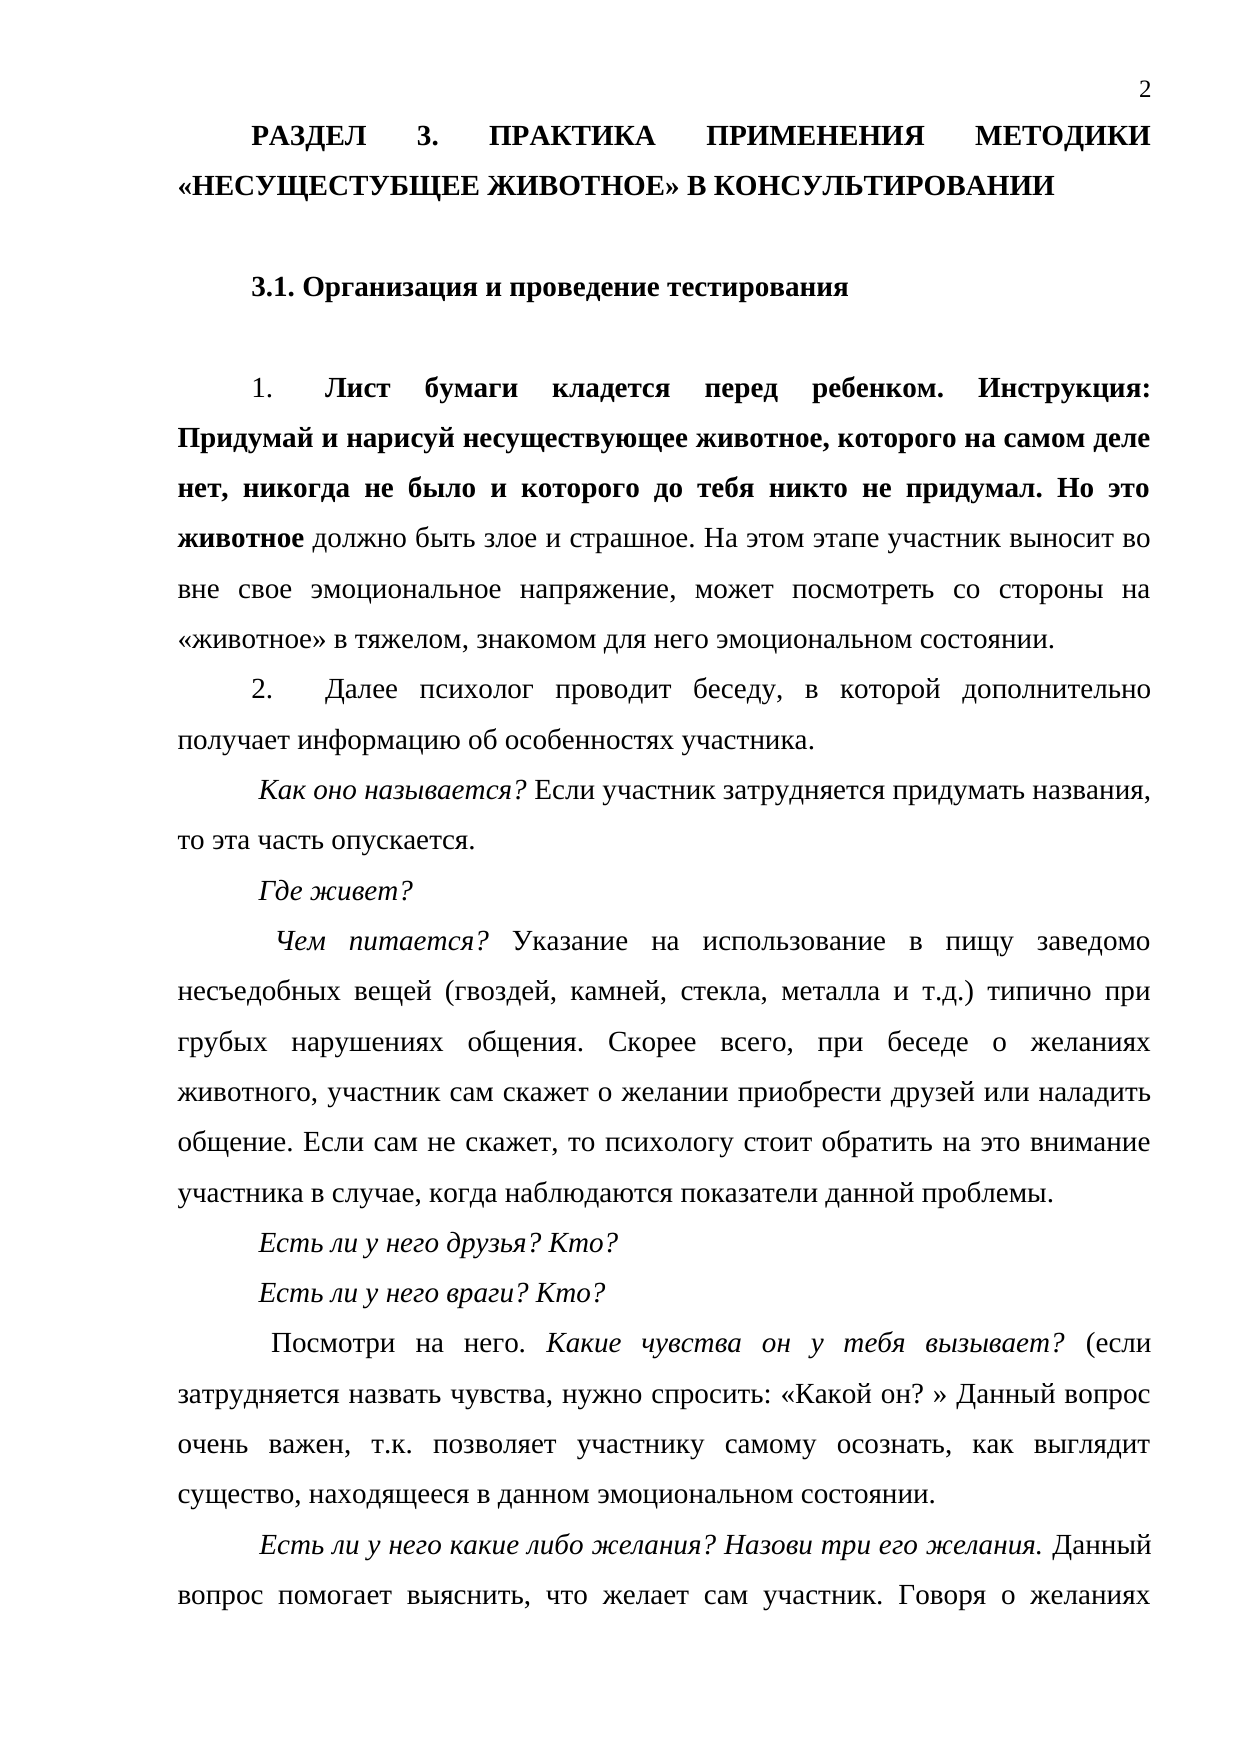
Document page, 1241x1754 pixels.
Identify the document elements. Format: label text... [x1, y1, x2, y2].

text Чем питается? Указание на использование в пищу заведомо несъедобных вещей (гвоздей, камней, стекла, металла и т.д.) типично при грубых нарушениях общения. Скорее всего, при беседе о желаниях животного, участник сам скажет о желании приобрести друзей или наладить общение. Если сам не скажет, то психологу стоит обратить на это внимание участника в случае, когда наблюдаются показатели данной проблемы. [177, 923, 1152, 1208]
list Далее психолог проводит беседу, в которой дополнительно получает информацию об особенностях участника. [177, 672, 1152, 755]
text Посмотри на него. Какие чувства он у тебя вызывает? (если затрудняется назвать чувства, нужно спросить: «Какой он? » Данный вопрос очень важен, т.к. позволяет участнику самому осознать, как выглядит существо, находящееся в данном эмоциональном состоянии. [177, 1326, 1152, 1510]
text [177, 1527, 1152, 1611]
text РАЗДЕЛ 3. ПРАКТИКА ПРИМЕНЕНИЯ МЕТОДИКИ «НЕСУЩЕСТУБЩЕЕ ЖИВОТНОЕ» В КОНСУЛЬТИРОВАНИИ [177, 118, 1152, 202]
text Где живет? [177, 873, 1152, 906]
text 3.1. Организация и проведение тестирования [177, 269, 1152, 303]
list Лист бумаги кладется перед ребенком. Инструкция: Придумай и нарисуй несуществующее животное, которого на самом деле нет, никогда не было и которого до тебя никто не придумал. Но это животное должно быть злое и страшное. На этом этапе участник выносит во вне свое эмоциональное напряжение, может посмотреть со стороны на «животное» в тяжелом, знакомом для него эмоциональном состоянии. [177, 370, 1152, 655]
text Как оно называется? Если участник затрудняется придумать названия, то эта часть опускается. [177, 772, 1152, 856]
text Есть ли у него друзья? Кто? [177, 1225, 1152, 1258]
text Есть ли у него враги? Кто? [177, 1275, 1152, 1309]
